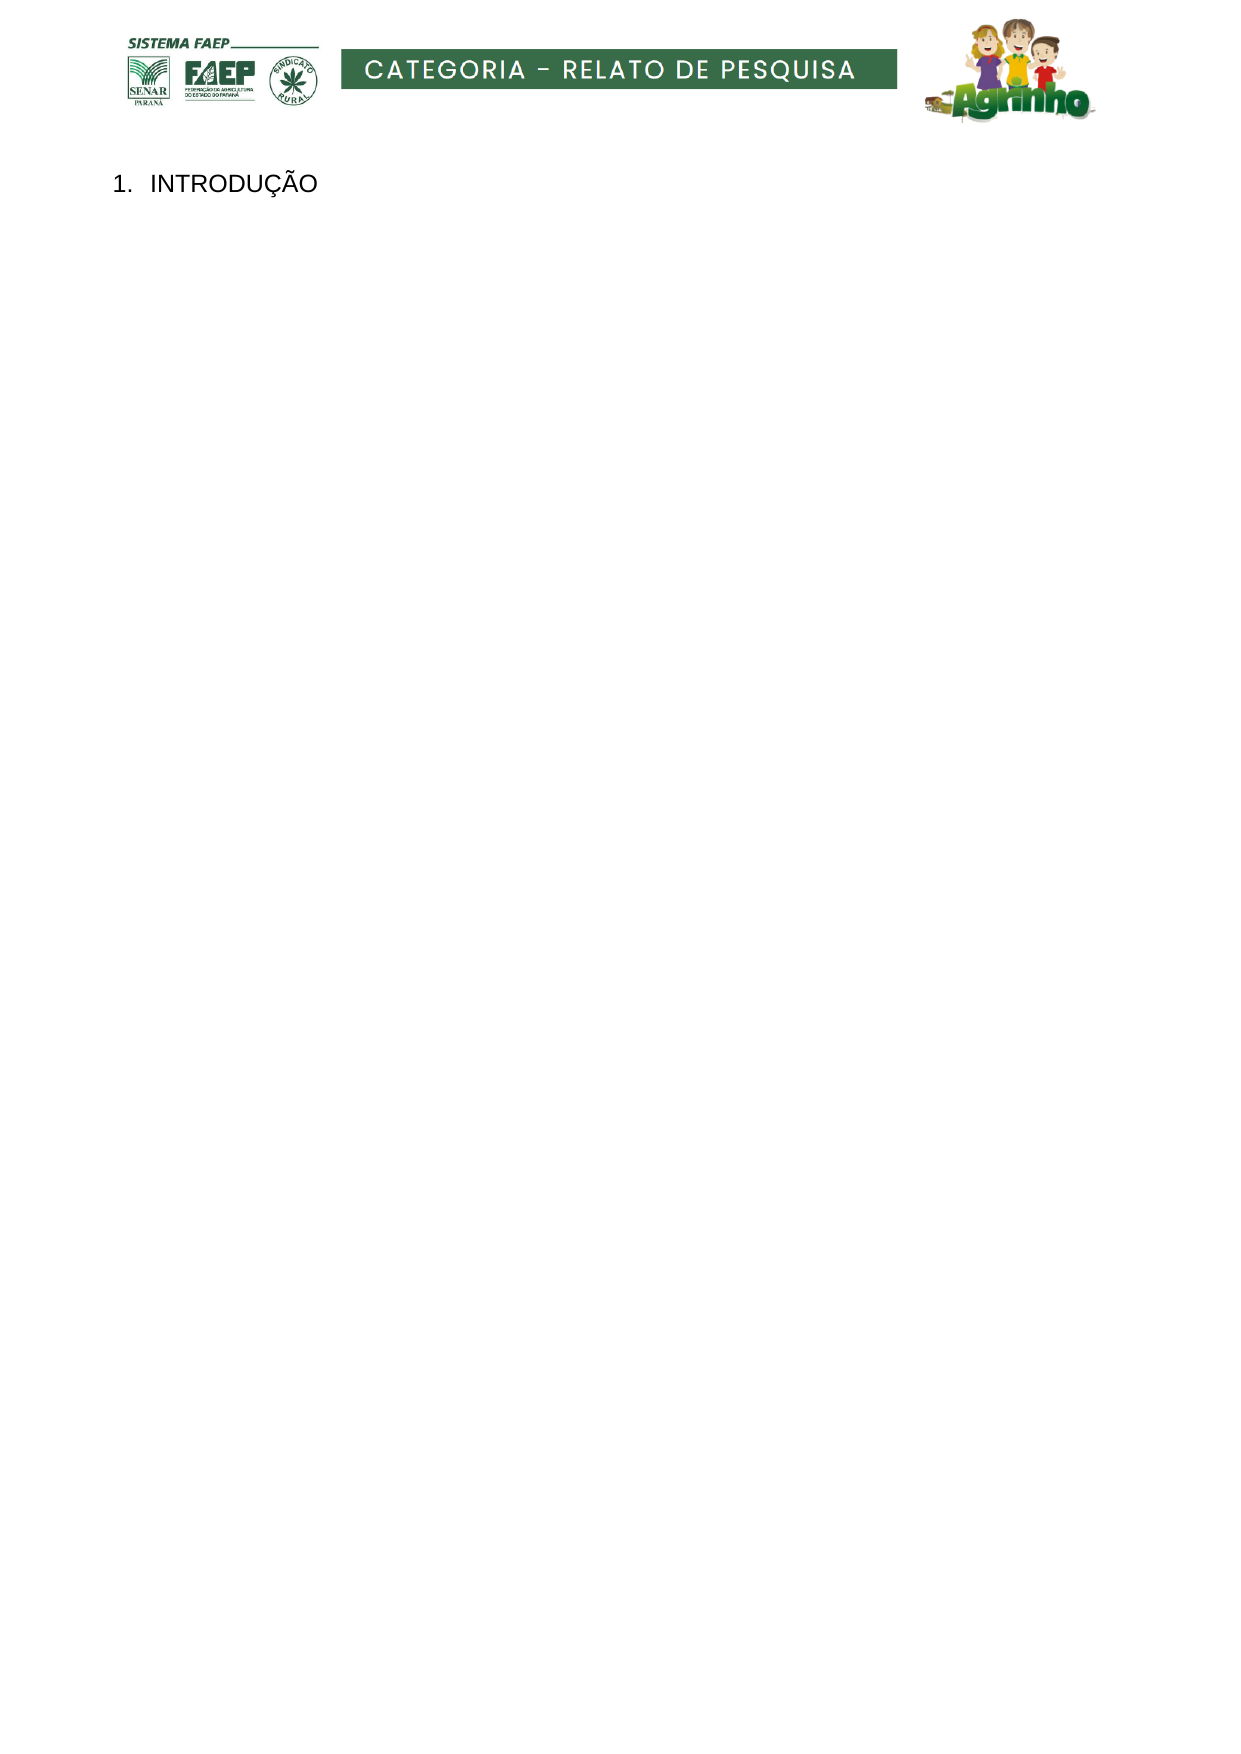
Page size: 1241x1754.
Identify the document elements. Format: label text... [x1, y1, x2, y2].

picture [113, 9, 1110, 123]
subtitle INTRODUÇÃO [112, 169, 1165, 198]
